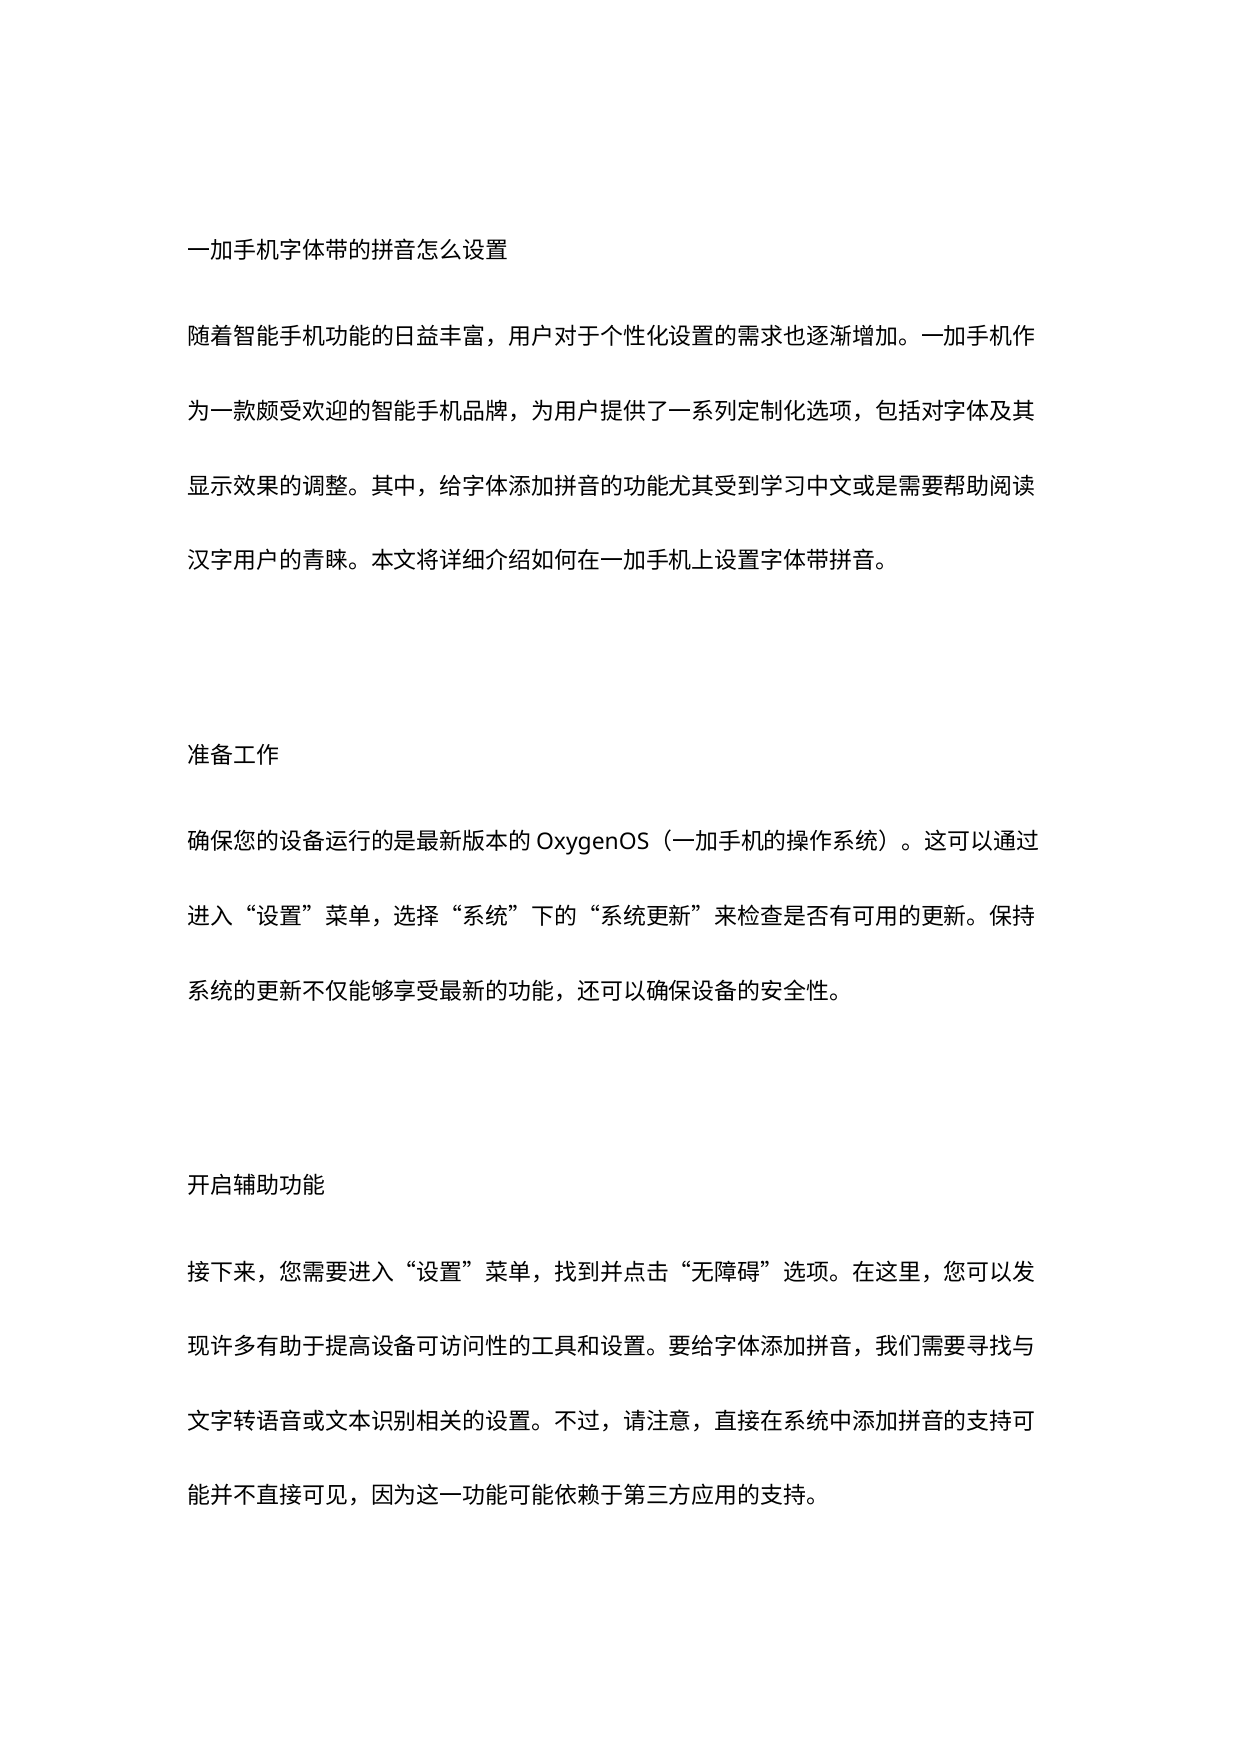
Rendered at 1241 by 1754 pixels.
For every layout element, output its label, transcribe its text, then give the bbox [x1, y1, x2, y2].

text 确保您的设备运行的是最新版本的OxygenOS（一加手机的操作系统）。这可以通过进入“设置”菜单，选择“系统”下的“系统更新”来检查是否有可用的更新。保持系统的更新不仅能够享受最新的功能，还可以确保设备的安全性。 [187, 807, 1053, 1022]
text 准备工作 [187, 721, 1053, 786]
text 接下来，您需要进入“设置”菜单，找到并点击“无障碍”选项。在这里，您可以发现许多有助于提高设备可访问性的工具和设置。要给字体添加拼音，我们需要寻找与文字转语音或文本识别相关的设置。不过，请注意，直接在系统中添加拼音的支持可能并不直接可见，因为这一功能可能依赖于第三方应用的支持。 [187, 1237, 1053, 1527]
text 随着智能手机功能的日益丰富，用户对于个性化设置的需求也逐渐增加。一加手机作为一款颇受欢迎的智能手机品牌，为用户提供了一系列定制化选项，包括对字体及其显示效果的调整。其中，给字体添加拼音的功能尤其受到学习中文或是需要帮助阅读汉字用户的青睐。本文将详细介绍如何在一加手机上设置字体带拼音。 [187, 302, 1053, 591]
text 开启辅助功能 [187, 1151, 1053, 1216]
text 一加手机字体带的拼音怎么设置 [187, 216, 1053, 281]
